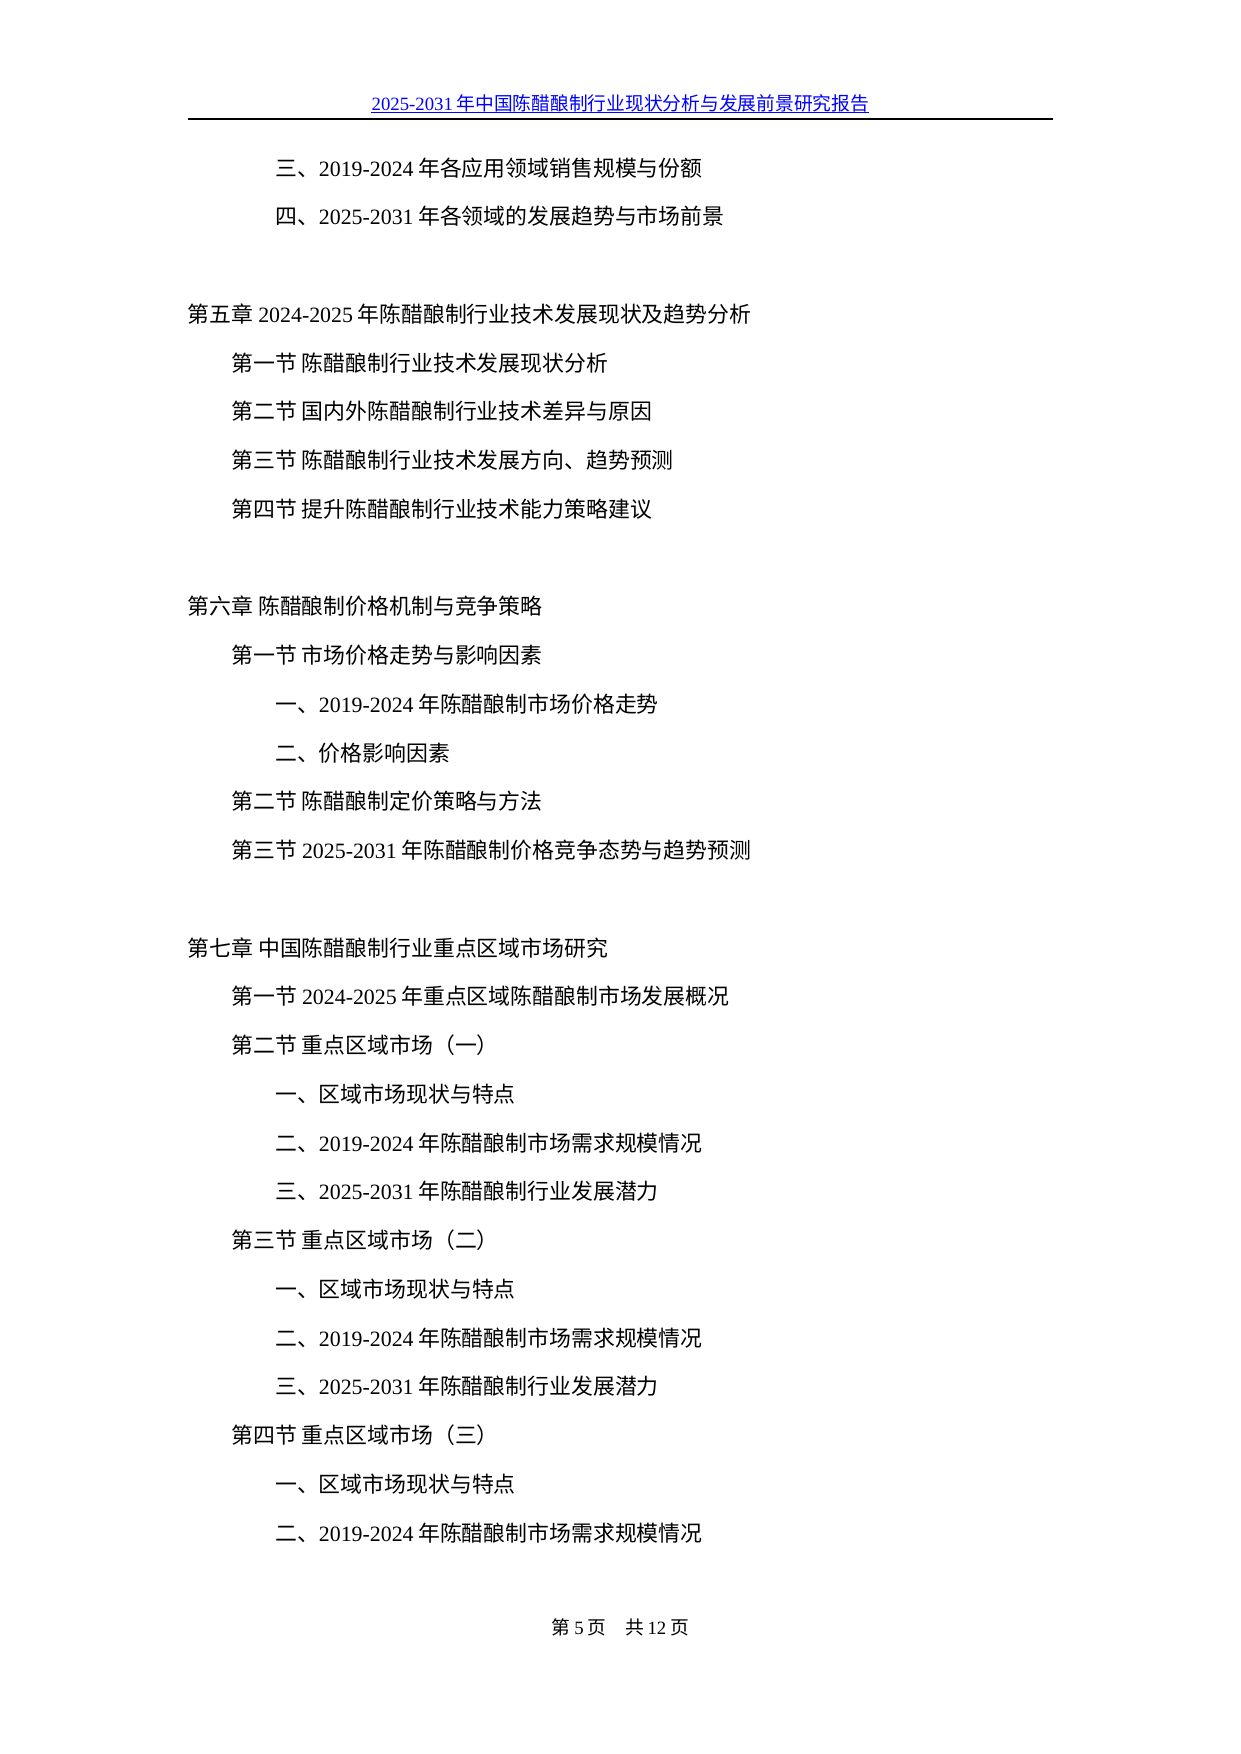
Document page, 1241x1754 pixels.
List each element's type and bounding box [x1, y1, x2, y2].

text [187, 150, 1053, 1548]
